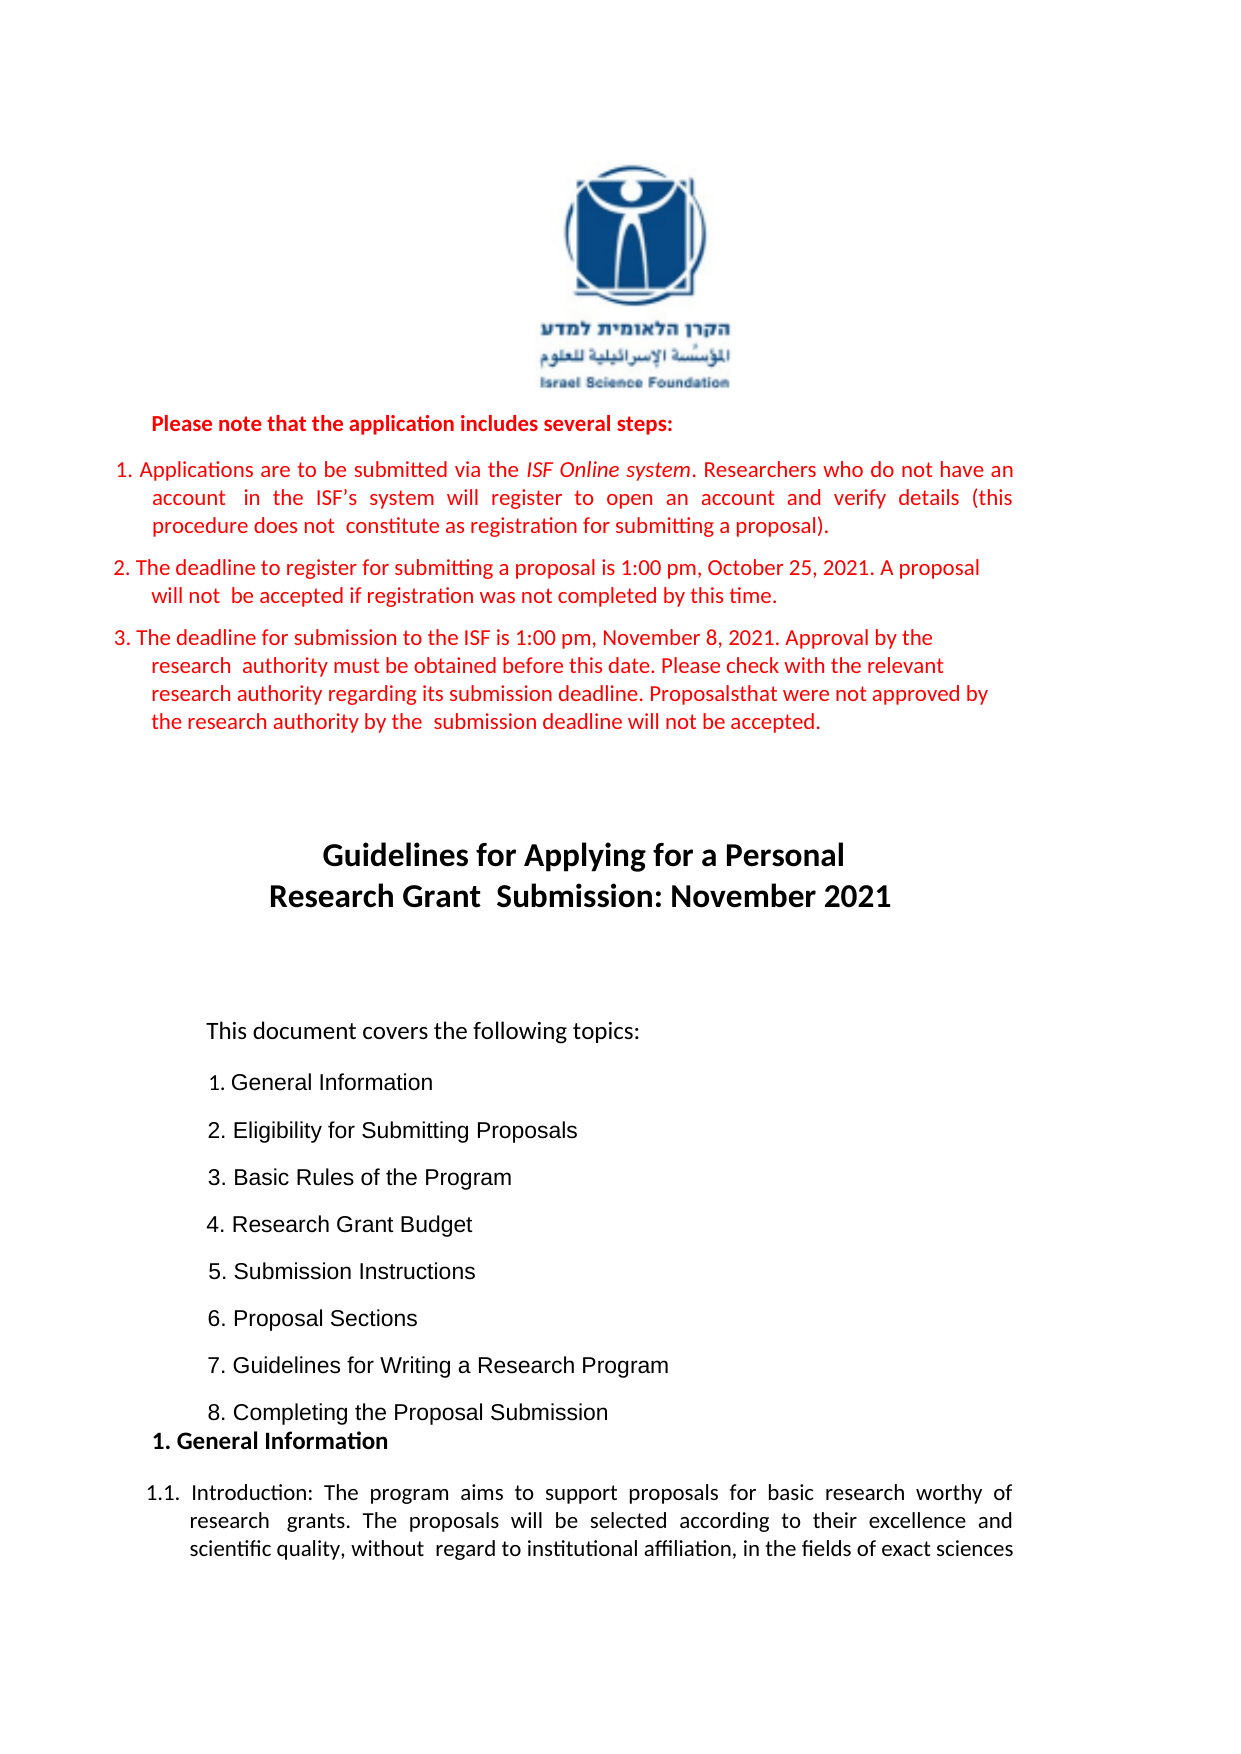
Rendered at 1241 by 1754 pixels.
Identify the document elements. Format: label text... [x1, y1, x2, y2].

text 8. Completing the Proposal Submission [207, 1399, 1090, 1425]
text 3. The deadline for submission to the ISF is 1:00 pm, November 8, 2021. Approval by the research authority must be obtained before this date. Please check with the relevant research authority regarding its submission deadline. Proposalsthat were not approved by the research authority by the submission deadline will not be accepted. [114, 623, 1014, 736]
text 6. Proposal Sections [207, 1305, 1090, 1331]
text 4. Research Grant Budget [206, 1211, 1090, 1237]
text 2. Eligibility for Submitting Proposals [207, 1117, 1090, 1143]
text 3. Basic Rules of the Program [208, 1164, 1090, 1190]
text Please note that the application includes several steps: [151, 409, 1090, 437]
text Guidelines for Applying for a Personal Research Grant Submission: November 2021 [264, 834, 904, 915]
text 1. General Information [208, 1068, 1090, 1096]
text 5. Submission Instructions [208, 1258, 1090, 1284]
text 7. Guidelines for Writing a Research Program [207, 1352, 1090, 1378]
text 1. Applications are to be submitted via the ISF Online system. Researchers who do not have an account in the ISF’s system will register to open an account and verify details (this procedure does not constitute as registration for submitting a proposal). [115, 455, 1014, 539]
text This document covers the following topics: [206, 1015, 1090, 1045]
text 1. General Information [152, 1425, 1090, 1456]
picture [535, 150, 736, 409]
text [146, 1478, 1015, 1562]
text 2. The deadline to register for submitting a proposal is 1:00 pm, October 25, 2021. A proposal will not be accepted if registration was not completed by this time. [113, 553, 1014, 609]
